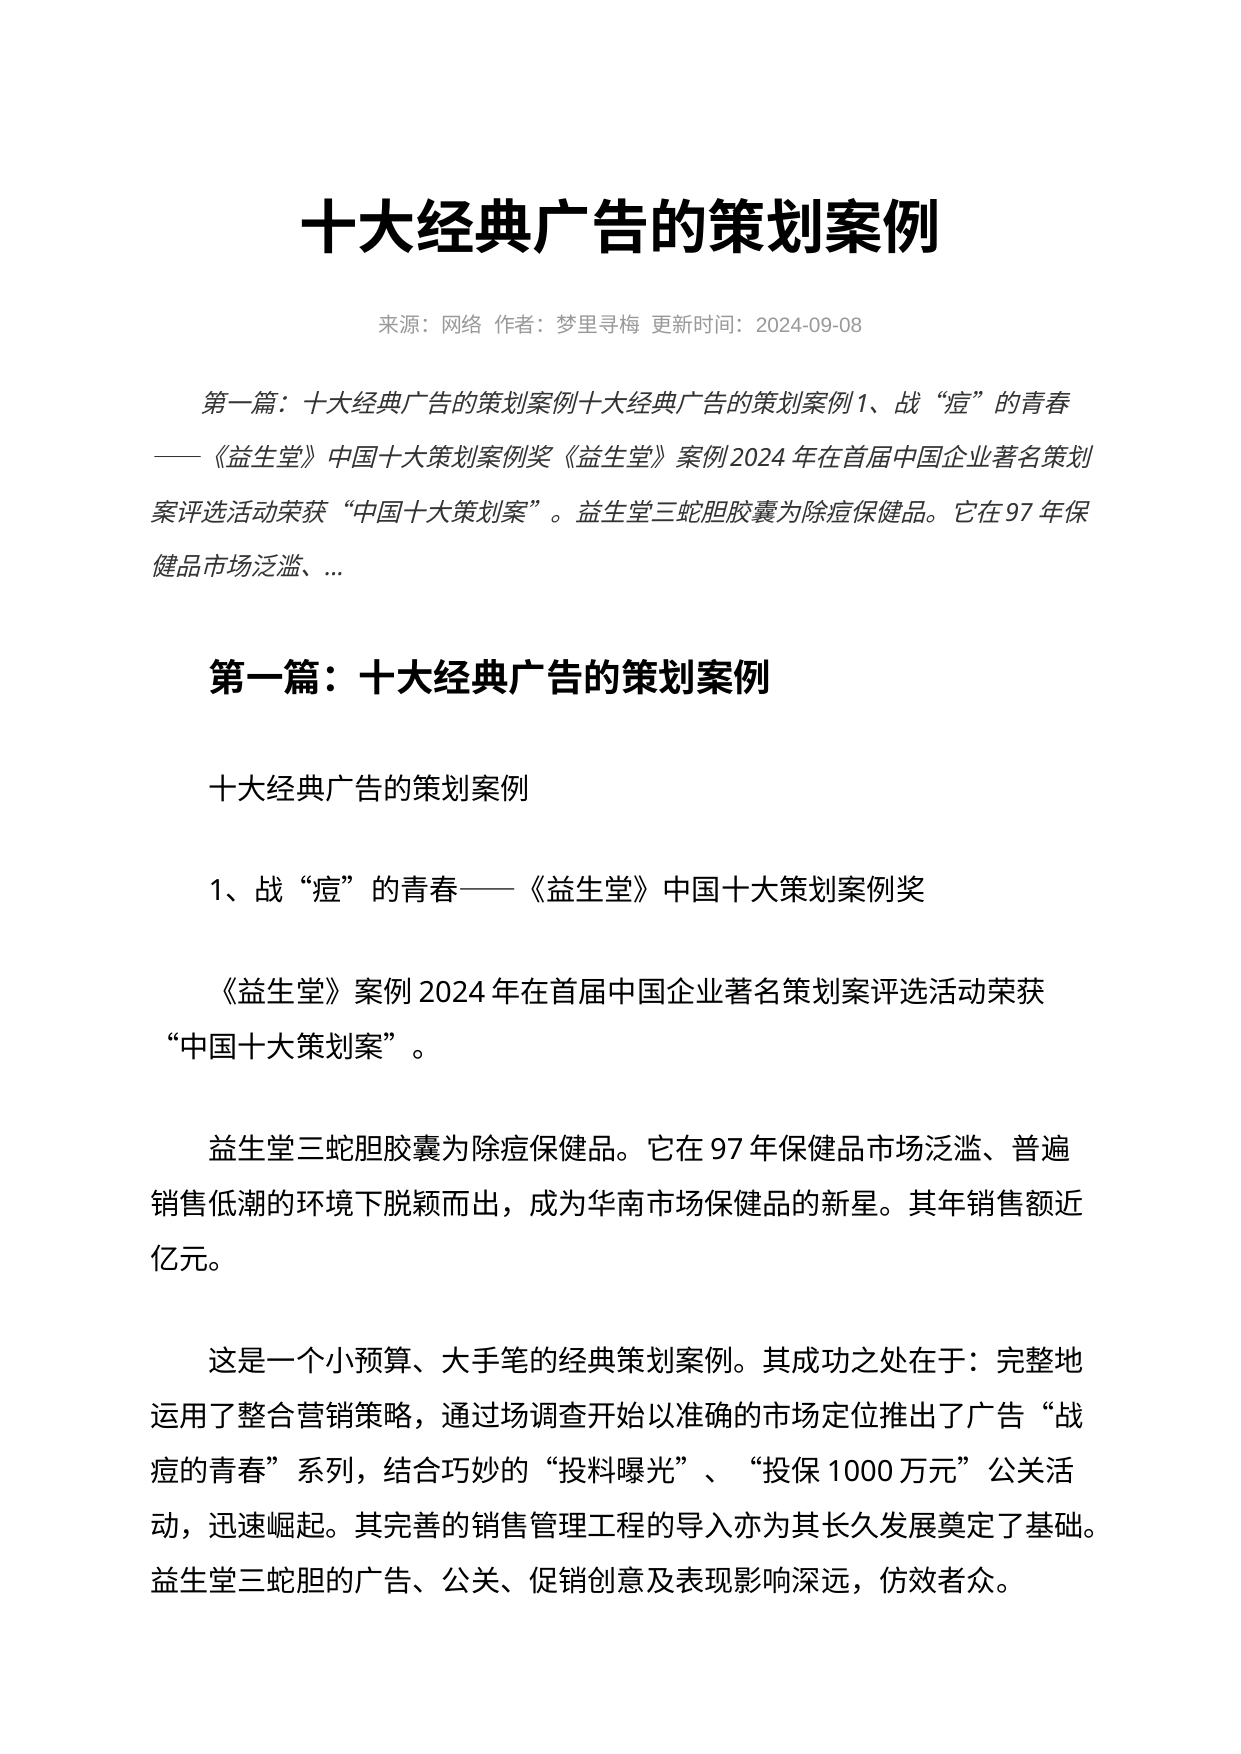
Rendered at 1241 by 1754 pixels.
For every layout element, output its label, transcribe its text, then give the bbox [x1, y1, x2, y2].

text 益生堂三蛇胆胶囊为除痘保健品。它在97年保健品市场泛滥、普遍销售低潮的环境下脱颖而出，成为华南市场保健品的新星。其年销售额近亿元。 [150, 1126, 1090, 1278]
text 十大经典广告的策划案例 [150, 765, 1090, 807]
text 第一篇：十大经典广告的策划案例 [150, 648, 1090, 702]
subtitle 十大经典广告的策划案例 [150, 181, 1090, 266]
text 1、战“痘”的青春——《益生堂》中国十大策划案例奖 [150, 867, 1090, 909]
text 《益生堂》案例2024年在首届中国企业著名策划案评选活动荣获“中国十大策划案”。 [150, 969, 1090, 1066]
text 来源：网络 作者：梦里寻梅 更新时间：2024-09-08 [150, 313, 1090, 337]
text 第一篇：十大经典广告的策划案例十大经典广告的策划案例1、战“痘”的青春——《益生堂》中国十大策划案例奖《益生堂》案例2024年在首届中国企业著名策划案评选活动荣获“中国十大策划案”。益生堂三蛇胆胶囊为除痘保健品。它在97年保健品市场泛滥、... [150, 383, 1090, 583]
text 这是一个小预算、大手笔的经典策划案例。其成功之处在于：完整地运用了整合营销策略，通过场调查开始以准确的市场定位推出了广告“战痘的青春”系列，结合巧妙的“投料曝光”、“投保1000万元”公关活动，迅速崛起。其完善的销售管理工程的导入亦为其长久发展奠定了基础。益生堂三蛇胆的广告、公关、促销创意及表现影响深远，仿效者众。 [150, 1337, 1090, 1599]
